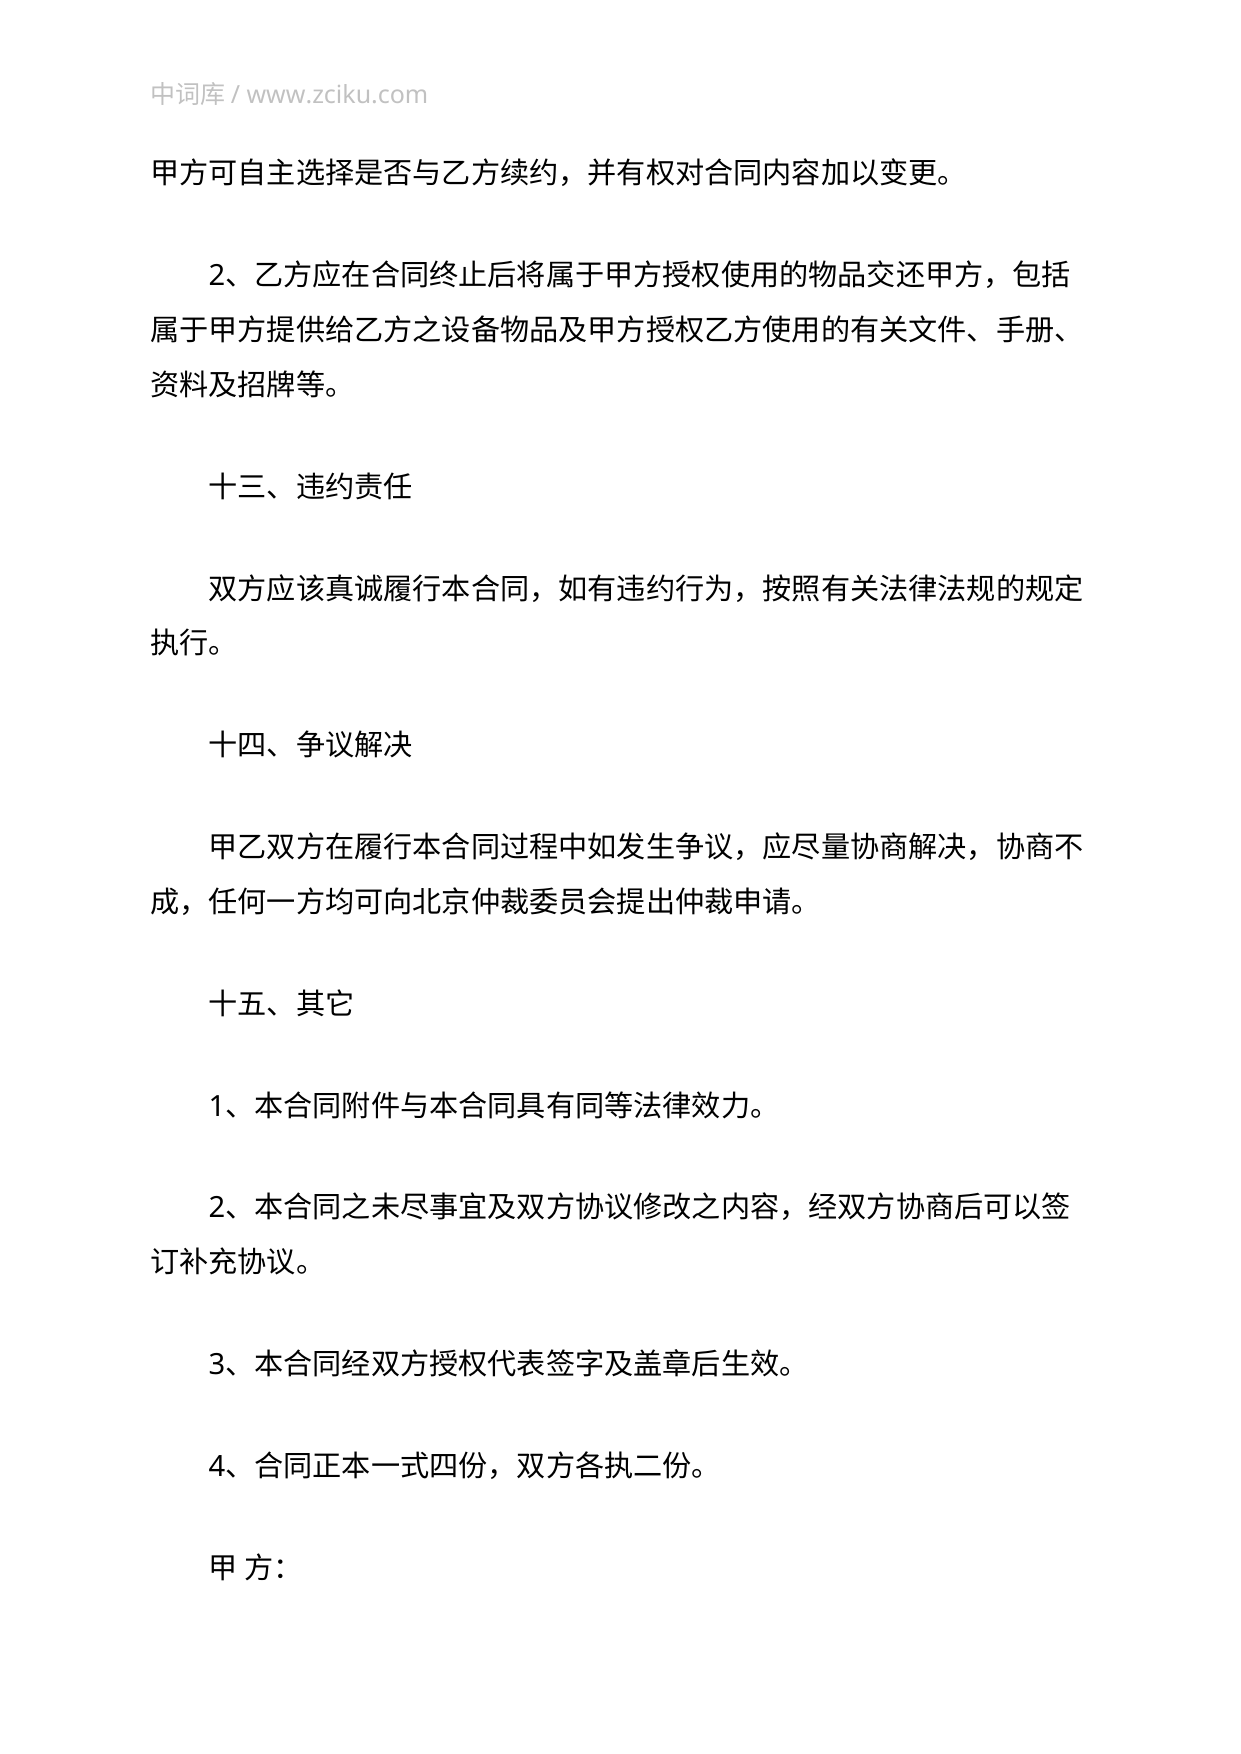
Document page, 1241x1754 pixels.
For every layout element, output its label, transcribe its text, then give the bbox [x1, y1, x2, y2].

text 甲 方： [150, 1545, 1090, 1587]
text 十三、违约责任 [150, 463, 1090, 506]
text 4、合同正本一式四份，双方各执二份。 [150, 1443, 1090, 1485]
text 十五、其它 [150, 980, 1090, 1023]
text 2、本合同之未尽事宜及双方协议修改之内容，经双方协商后可以签订补充协议。 [150, 1184, 1090, 1281]
text 十四、争议解决 [150, 722, 1090, 764]
text 3、本合同经双方授权代表签字及盖章后生效。 [150, 1341, 1090, 1383]
text 甲乙双方在履行本合同过程中如发生争议，应尽量协商解决，协商不成，任何一方均可向北京仲裁委员会提出仲裁申请。 [150, 824, 1090, 921]
text 1、本合同附件与本合同具有同等法律效力。 [150, 1082, 1090, 1124]
text 双方应该真诚履行本合同，如有违约行为，按照有关法律法规的规定执行。 [150, 565, 1090, 662]
text 2、乙方应在合同终止后将属于甲方授权使用的物品交还甲方，包括属于甲方提供给乙方之设备物品及甲方授权乙方使用的有关文件、手册、资料及招牌等。 [150, 252, 1090, 404]
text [150, 150, 1090, 192]
